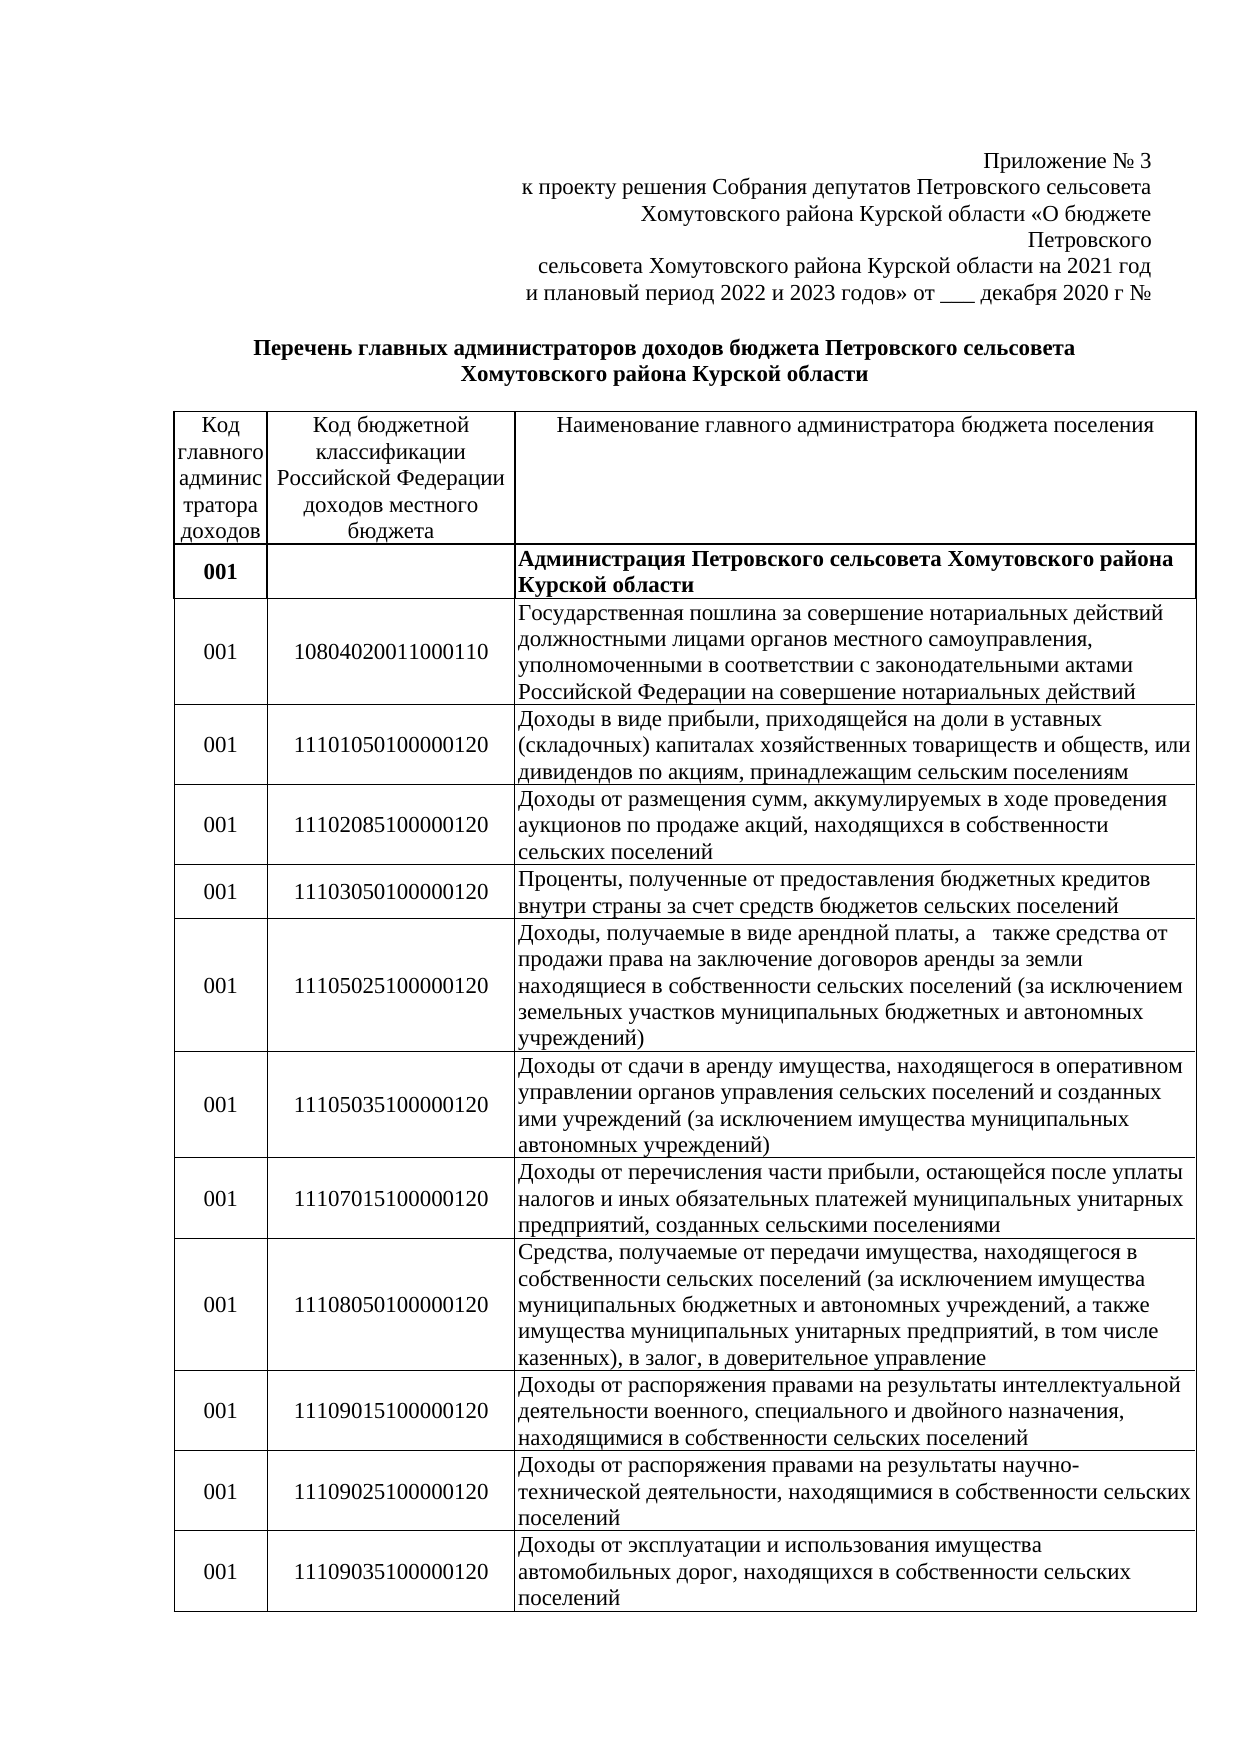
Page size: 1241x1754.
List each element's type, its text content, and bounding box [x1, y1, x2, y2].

table_cell 001 [175, 1451, 267, 1530]
text и плановый период 2022 и 2023 годов» от ___ декабря 2020 г № [519, 279, 1152, 305]
table_cell 001 [175, 1052, 267, 1157]
table_cell 11103050100000120 [268, 865, 514, 918]
table_cell 11109015100000120 [268, 1371, 514, 1450]
table_cell Проценты, полученные от предоставления бюджетных кредитов внутри страны за счет средств бюджетов сельских поселений [515, 864, 1196, 918]
table_cell Доходы от сдачи в аренду имущества, находящегося в оперативном управлении органов управления сельских поселений и созданных ими учреждений (за исключением имущества муниципальных автономных учреждений) [515, 1051, 1196, 1157]
table_cell 001 [175, 785, 267, 864]
table_cell 001 [175, 919, 267, 1051]
table_cell Доходы от распоряжения правами на результаты интеллектуальной деятельности военного, специального и двойного назначения, находящимися в собственности сельских поселений [515, 1370, 1196, 1450]
table_cell 11109035100000120 [268, 1531, 514, 1611]
table_cell 11105035100000120 [268, 1052, 514, 1157]
table_cell 11107015100000120 [268, 1158, 514, 1237]
table_cell Доходы в виде прибыли, приходящейся на доли в уставных (складочных) капиталах хозяйственных товариществ и обществ, или дивидендов по акциям, принадлежащим сельским поселениям [515, 704, 1196, 784]
table_header Наименование главного администратора бюджета поселения [516, 412, 1195, 543]
table_cell Доходы от перечисления части прибыли, остающейся после уплаты налогов и иных обязательных платежей муниципальных унитарных предприятий, созданных сельскими поселениями [515, 1157, 1196, 1237]
table_cell 001 [175, 705, 267, 784]
table_header Код бюджетной классификации Российской Федерации доходов местного бюджета [268, 412, 514, 543]
table_cell Доходы, получаемые в виде арендной платы, а также средства от продажи права на заключение договоров аренды за земли находящиеся в собственности сельских поселений (за исключением земельных участков муниципальных бюджетных и автономных учреждений) [515, 918, 1196, 1051]
table_cell Доходы от распоряжения правами на результаты научно-технической деятельности, находящимися в собственности сельских поселений [515, 1450, 1196, 1530]
table_cell Администрация Петровского сельсовета Хомутовского района Курской области [516, 545, 1195, 598]
table_cell 11102085100000120 [268, 785, 514, 864]
table_cell Доходы от эксплуатации и использования имущества автомобильных дорог, находящихся в собственности сельских поселений [515, 1530, 1196, 1611]
text сельсовета Хомутовского района Курской области на 2021 год [519, 252, 1152, 279]
table_cell 11105025100000120 [268, 919, 514, 1051]
table_cell [268, 545, 514, 598]
text Приложение № 3 [738, 147, 1152, 173]
table_cell 11101050100000120 [268, 705, 514, 784]
table_cell 001 [175, 1371, 267, 1450]
table_cell 001 [175, 1158, 267, 1237]
table_cell 001 [175, 1531, 267, 1611]
table_cell 001 [175, 599, 267, 704]
table_header Код главного администратора доходов [175, 412, 266, 543]
table_cell 10804020011000110 [268, 599, 514, 704]
table_cell Средства, получаемые от передачи имущества, находящегося в собственности сельских поселений (за исключением имущества муниципальных бюджетных и автономных учреждений, а также имущества муниципальных унитарных предприятий, в том числе казенных), в залог, в доверительное управление [515, 1238, 1196, 1370]
table_cell 001 [175, 1239, 267, 1370]
table_cell 11109025100000120 [268, 1451, 514, 1530]
table_cell 11108050100000120 [268, 1239, 514, 1370]
table_cell 001 [175, 865, 267, 918]
table_cell Государственная пошлина за совершение нотариальных действий должностными лицами органов местного самоуправления, уполномоченными в соответствии с законодательными актами Российской Федерации на совершение нотариальных действий [515, 599, 1196, 704]
text к проекту решения Собрания депутатов Петровского сельсовета [519, 173, 1152, 199]
table_cell Доходы от размещения сумм, аккумулируемых в ходе проведения аукционов по продаже акций, находящихся в собственности сельских поселений [515, 784, 1196, 864]
text Перечень главных администраторов доходов бюджета Петровского сельсовета Хомутовского района Курской области [177, 334, 1152, 386]
text Хомутовского района Курской области «О бюджете Петровского [519, 199, 1152, 252]
table_cell 001 [175, 545, 266, 598]
